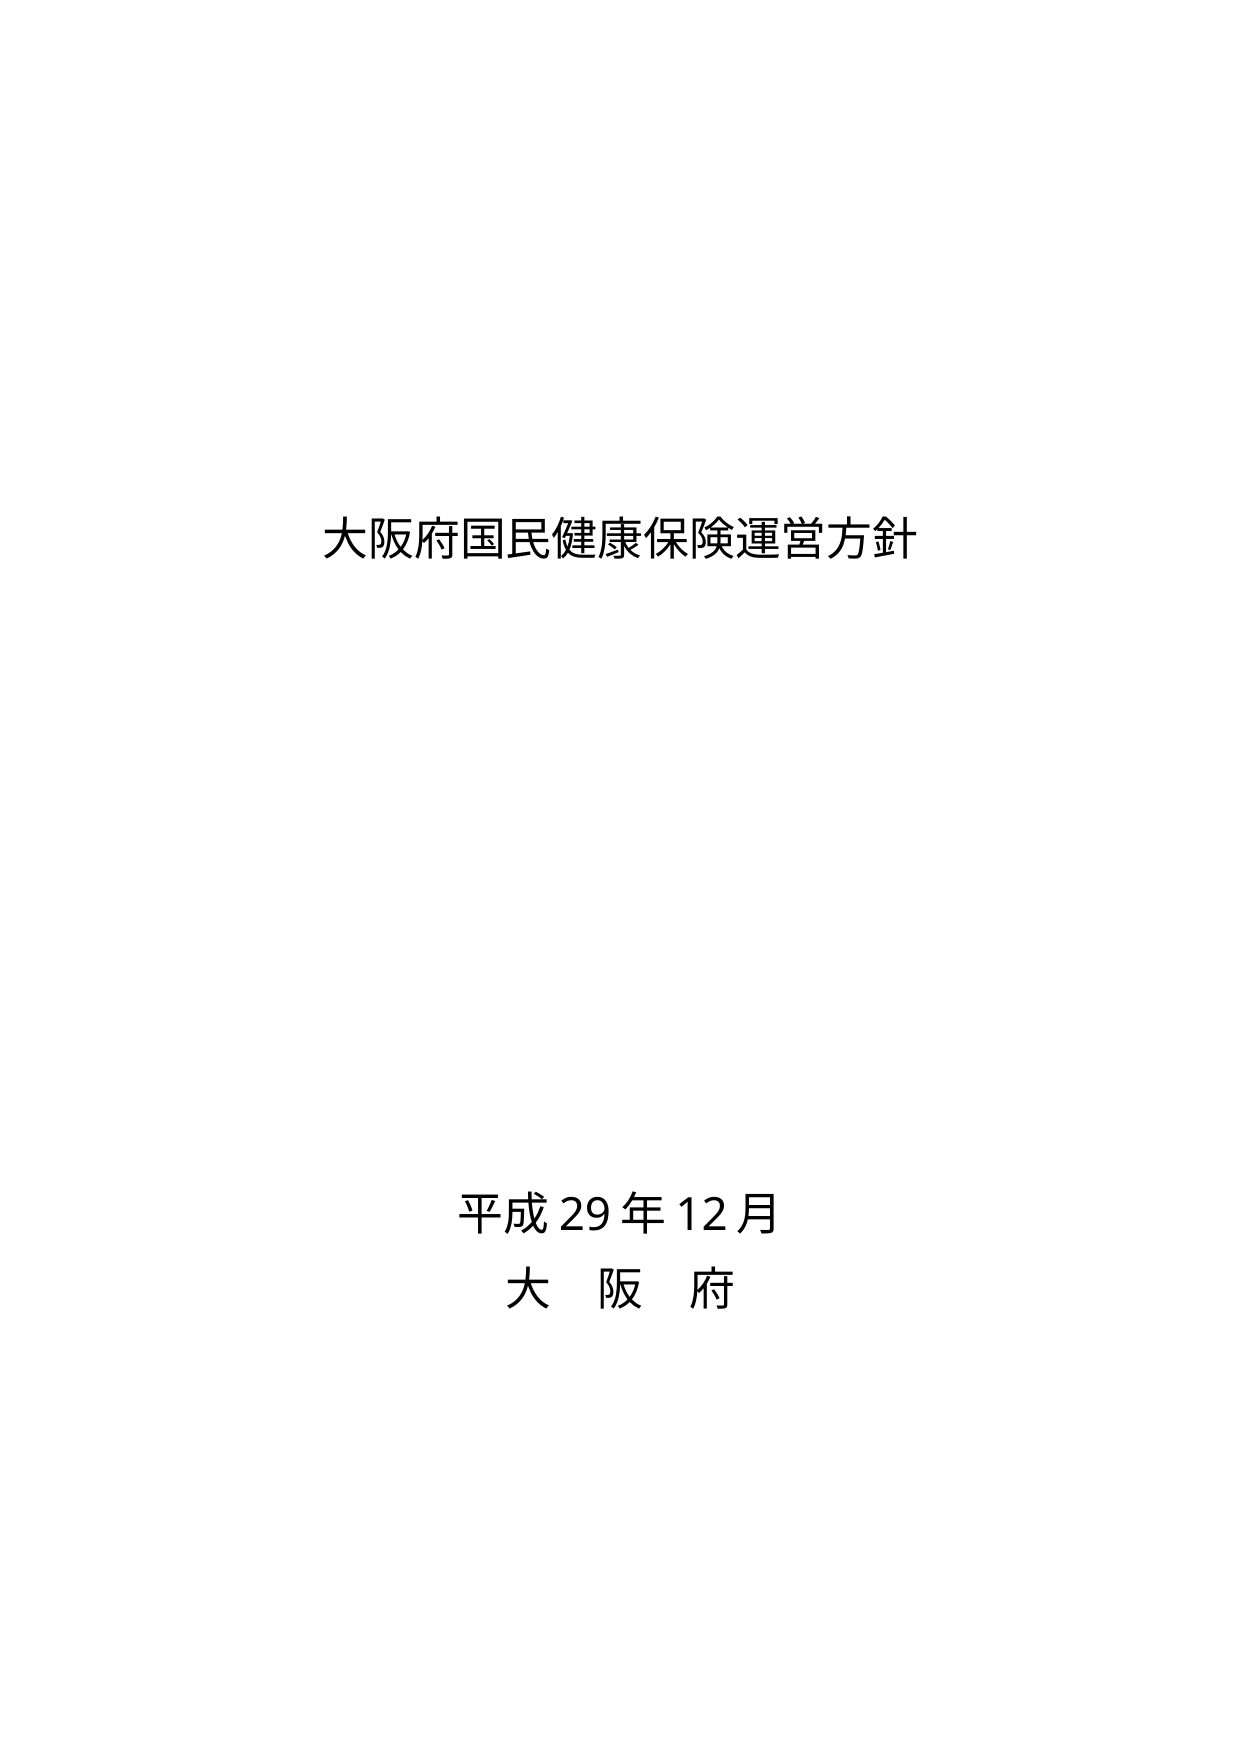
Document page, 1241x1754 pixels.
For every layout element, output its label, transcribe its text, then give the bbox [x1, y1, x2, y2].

text 大 阪 府 [118, 1248, 1122, 1323]
text 平成29年12月 [118, 1173, 1122, 1248]
text 大阪府国民健康保険運営方針 [118, 498, 1122, 573]
